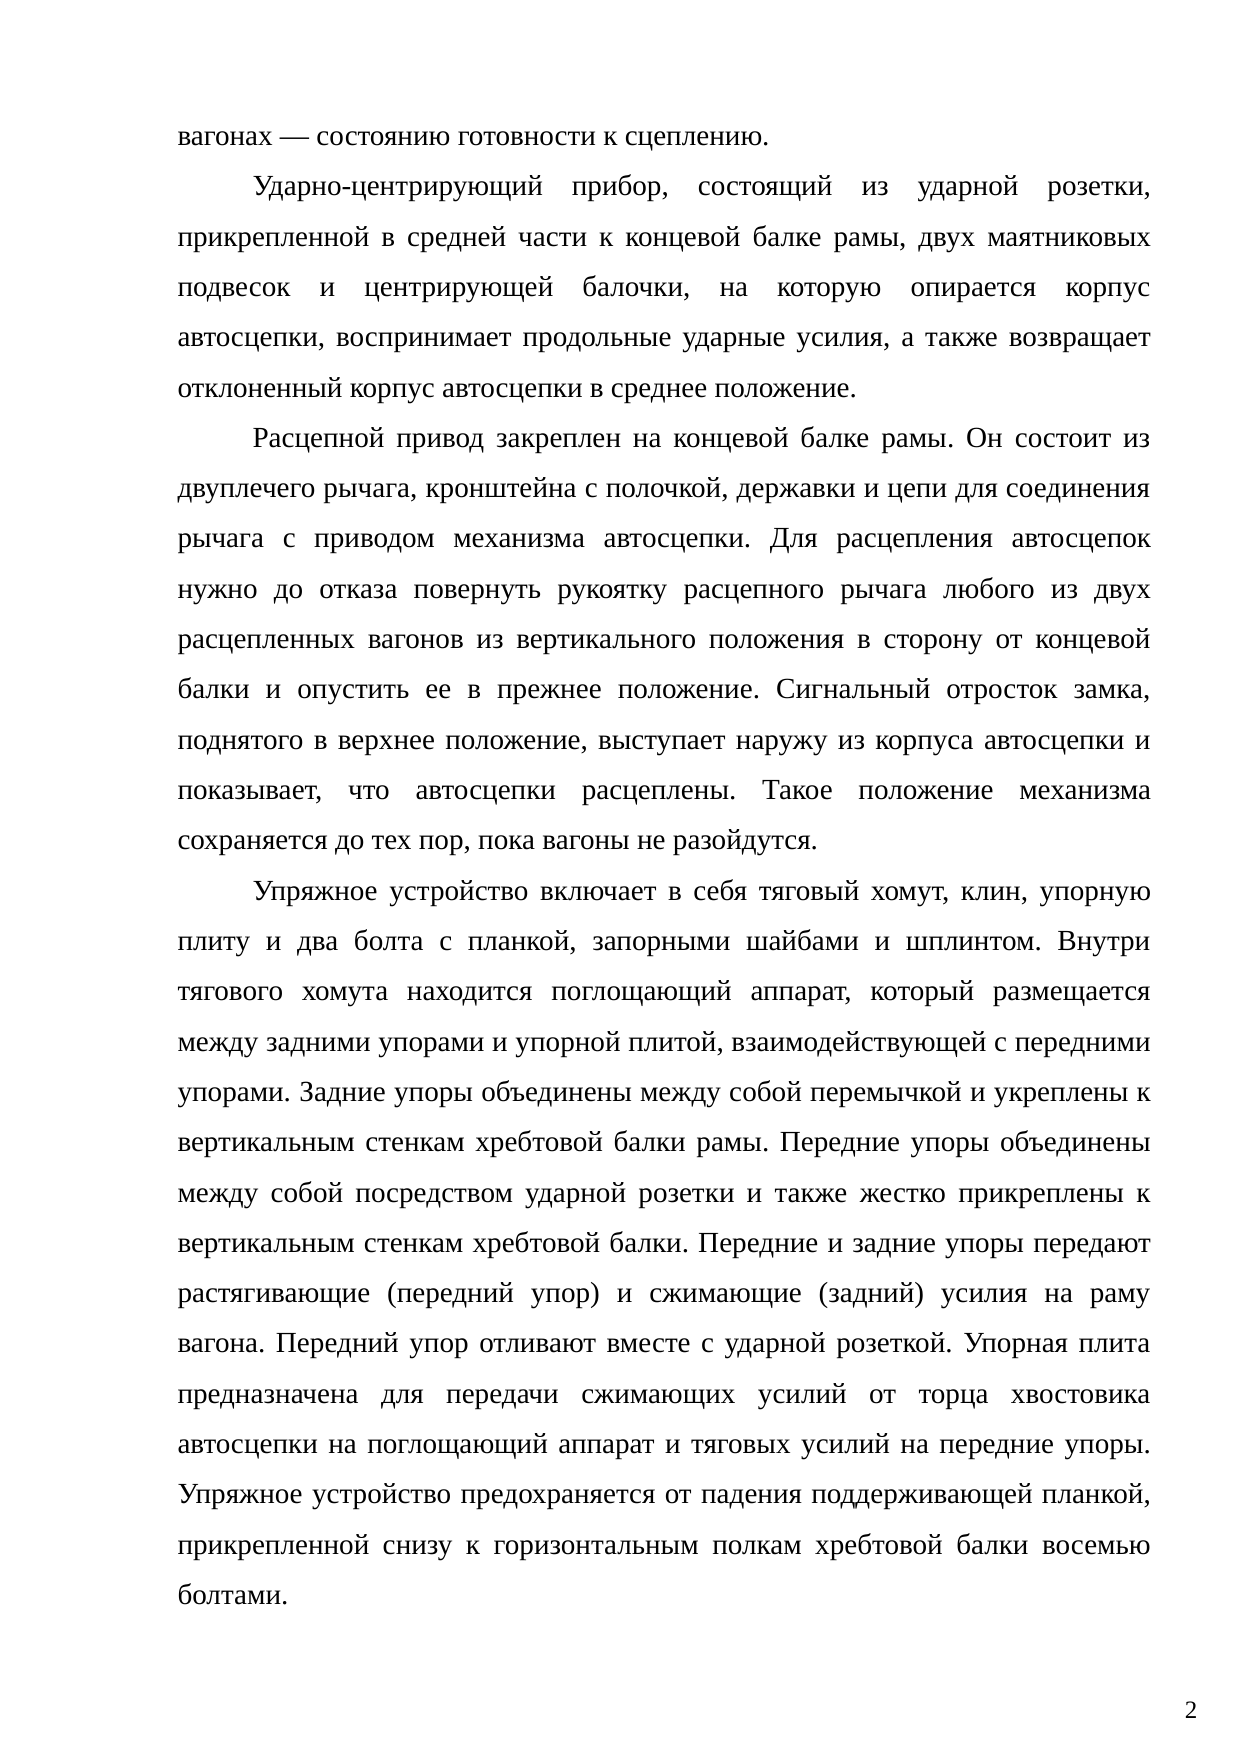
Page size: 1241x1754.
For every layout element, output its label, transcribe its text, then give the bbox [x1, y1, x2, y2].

text Расцепной привод закреплен на концевой балке рамы. Он состоит из двуплечего рычага, кронштейна с полочкой, державки и цепи для соединения рычага с приводом механизма автосцепки. Для расцепления автосцепок нужно до отказа повернуть рукоятку расцепного рычага любого из двух расцепленных вагонов из вертикального положения в сторону от концевой балки и опустить ее в прежнее положение. Сигнальный отросток замка, поднятого в верхнее положение, выступает наружу из корпуса автосцепки и показывает, что автосцепки расцеплены. Такое положение механизма сохраняется до тех пор, пока вагоны не разойдутся. [177, 420, 1152, 856]
text Упряжное устройство включает в себя тяговый хомут, клин, упорную плиту и два болта с планкой, запорными шайбами и шплинтом. Внутри тягового хомута находится поглощающий аппарат, который размещается между задними упорами и упорной плитой, взаимодействующей с передними упорами. Задние упоры объединены между собой перемычкой и укреплены к вертикальным стенкам хребтовой балки рамы. Передние упоры объединены между собой посредством ударной розетки и также жестко прикреплены к вертикальным стенкам хребтовой балки. Передние и задние упоры передают растягивающие (передний упор) и сжимающие (задний) усилия на раму вагона. Передний упор отливают вместе с ударной розеткой. Упорная плита предназначена для передачи сжимающих усилий от торца хвостовика автосцепки на поглощающий аппарат и тяговых усилий на передние упоры. Упряжное устройство предохраняется от падения поддерживающей планкой, прикрепленной снизу к горизонтальным полкам хребтовой балки восемью болтами. [177, 873, 1152, 1611]
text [177, 118, 1152, 152]
text Ударно-центрирующий прибор, состоящий из ударной розетки, прикрепленной в средней части к концевой балке рамы, двух маятниковых подвесок и центрирующей балочки, на которую опирается корпус автосцепки, воспринимает продольные ударные усилия, а также возвращает отклоненный корпус автосцепки в среднее положение. [177, 168, 1152, 403]
